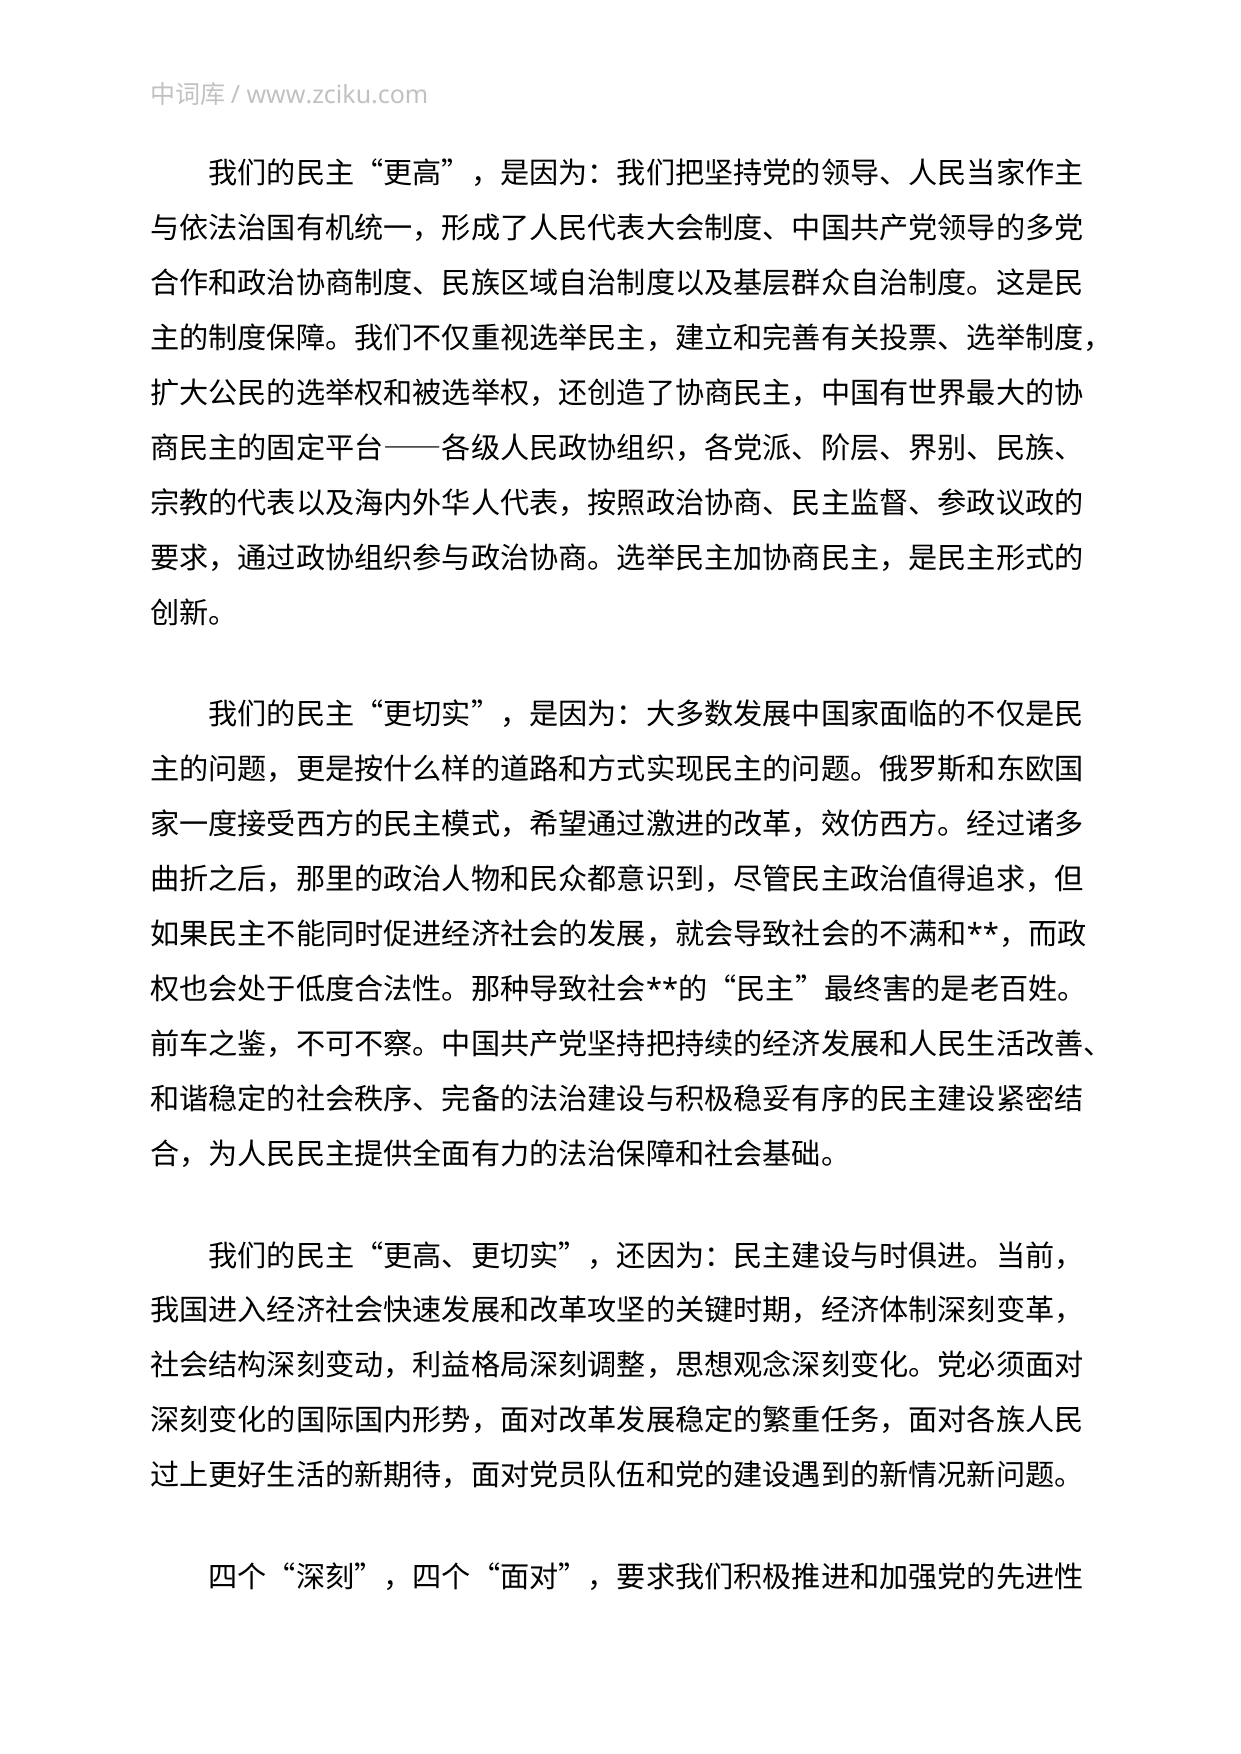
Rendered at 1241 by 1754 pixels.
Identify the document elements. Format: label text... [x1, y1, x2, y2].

text 我们的民主“更高、更切实”，还因为：民主建设与时俱进。当前，我国进入经济社会快速发展和改革攻坚的关键时期，经济体制深刻变革，社会结构深刻变动，利益格局深刻调整，思想观念深刻变化。党必须面对深刻变化的国际国内形势，面对改革发展稳定的繁重任务，面对各族人民过上更好生活的新期待，面对党员队伍和党的建设遇到的新情况新问题。 [150, 1232, 1090, 1494]
text 我们的民主“更切实”，是因为：大多数发展中国家面临的不仅是民主的问题，更是按什么样的道路和方式实现民主的问题。俄罗斯和东欧国家一度接受西方的民主模式，希望通过激进的改革，效仿西方。经过诸多曲折之后，那里的政治人物和民众都意识到，尽管民主政治值得追求，但如果民主不能同时促进经济社会的发展，就会导致社会的不满和**，而政权也会处于低度合法性。那种导致社会**的“民主”最终害的是老百姓。前车之鉴，不可不察。中国共产党坚持把持续的经济发展和人民生活改善、和谐稳定的社会秩序、完备的法治建设与积极稳妥有序的民主建设紧密结合，为人民民主提供全面有力的法治保障和社会基础。 [150, 691, 1090, 1173]
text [150, 1553, 1090, 1596]
text 我们的民主“更高”，是因为：我们把坚持党的领导、人民当家作主与依法治国有机统一，形成了人民代表大会制度、中国共产党领导的多党合作和政治协商制度、民族区域自治制度以及基层群众自治制度。这是民主的制度保障。我们不仅重视选举民主，建立和完善有关投票、选举制度，扩大公民的选举权和被选举权，还创造了协商民主，中国有世界最大的协商民主的固定平台——各级人民政协组织，各党派、阶层、界别、民族、宗教的代表以及海内外华人代表，按照政治协商、民主监督、参政议政的要求，通过政协组织参与政治协商。选举民主加协商民主，是民主形式的创新。 [150, 150, 1090, 631]
